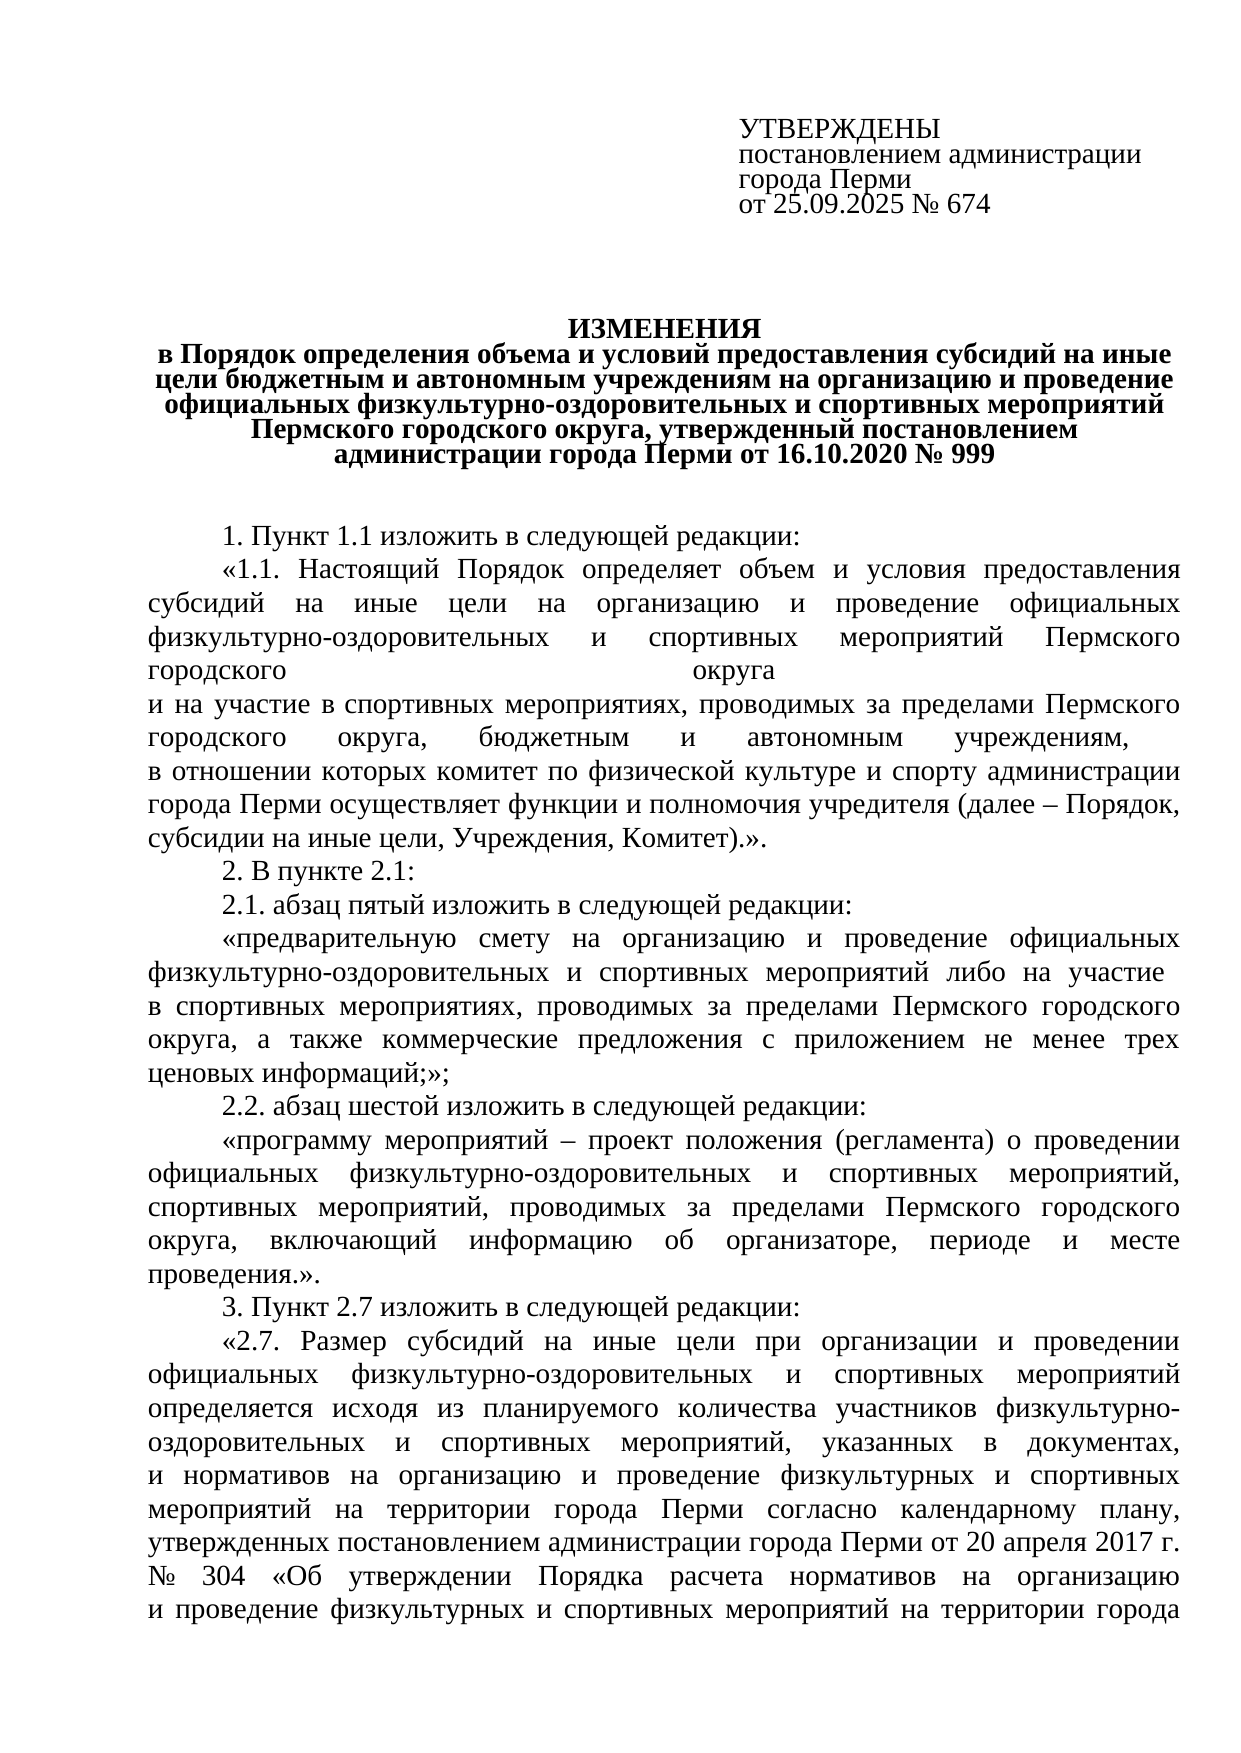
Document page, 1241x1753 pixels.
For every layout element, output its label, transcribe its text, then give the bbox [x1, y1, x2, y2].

title 1. Пункт 1.1 изложить в следующей редакции: [148, 518, 1181, 552]
title УТВЕРЖДЕНЫ постановлением администрации города Перми от 25.09.2025 № 674 [738, 118, 1181, 218]
title 2.1. абзац пятый изложить в следующей редакции: [148, 887, 1181, 921]
title Изменения [148, 318, 1181, 343]
title «программу мероприятий – проект положения (регламента) о проведении официальных физкультурно-оздоровительных и спортивных мероприятий, спортивных мероприятий, проводимых за пределами Пермского городского округа, включающий информацию об организаторе, периоде и месте проведения.». [148, 1122, 1181, 1289]
title 2.2. абзац шестой изложить в следующей редакции: [148, 1088, 1181, 1122]
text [148, 1323, 1181, 1625]
title в Порядок определения объема и условий предоставления субсидий на иные цели бюджетным и автономным учреждениям на организацию и проведение официальных физкультурно-оздоровительных и спортивных мероприятий Пермского городского округа, утвержденный постановлением администрации города Перми от 16.10.2020 № 999 [148, 343, 1181, 468]
title «1.1. Настоящий Порядок определяет объем и условия предоставления субсидий на иные цели на организацию и проведение официальных физкультурно-оздоровительных и спортивных мероприятий Пермского городского округа и на участие в спортивных мероприятиях, проводимых за пределами Пермского городского округа, бюджетным и автономным учреждениям, в отношении которых комитет по физической культуре и спорту администрации города Перми осуществляет функции и полномочия учредителя (далее – Порядок, субсидии на иные цели, Учреждения, Комитет).». [148, 552, 1181, 853]
title 2. В пункте 2.1: [148, 853, 1181, 887]
title 3. Пункт 2.7 изложить в следующей редакции: [148, 1289, 1181, 1323]
title «предварительную смету на организацию и проведение официальных физкультурно-оздоровительных и спортивных мероприятий либо на участие в спортивных мероприятиях, проводимых за пределами Пермского городского округа, а также коммерческие предложения с приложением не менее трех ценовых информаций;»; [148, 921, 1181, 1088]
